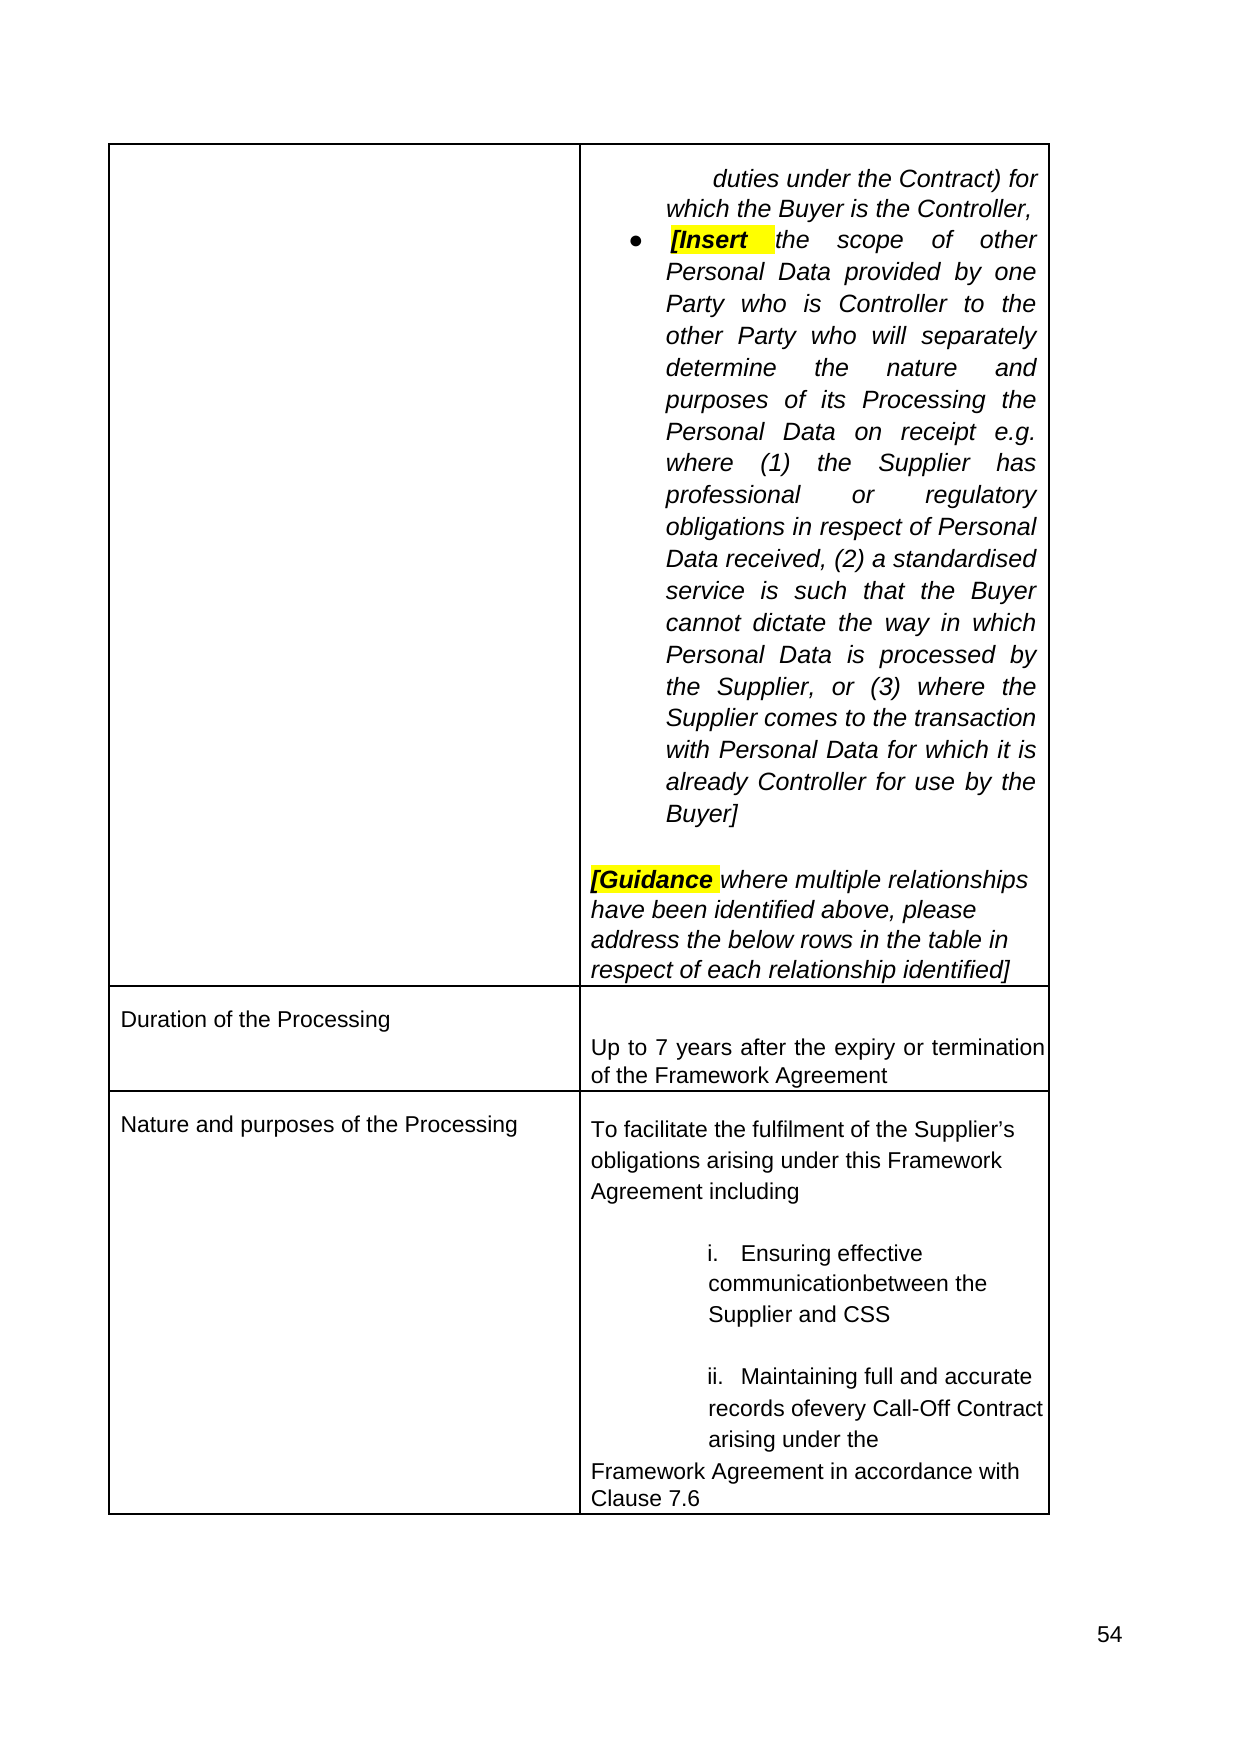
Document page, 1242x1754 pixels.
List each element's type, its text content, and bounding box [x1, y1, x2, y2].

table_cell To facilitate the fulfilment of the Supplier’s obligations arising under this Framework Agreement including Ensuring effective communicationbetween the Supplier and CSS Maintaining full and accurate records ofevery Call-Off Contract arising under the Framework Agreement in accordance with Clause 7.6 [581, 1092, 1048, 1513]
table_cell Nature and purposes of the Processing [110, 1092, 579, 1513]
table_header [110, 145, 579, 985]
table_cell Duration of the Processing [110, 987, 579, 1089]
table_cell Up to 7 years after the expiry or termination of the Framework Agreement [581, 987, 1048, 1089]
table_header duties under the Contract) for which the Buyer is the Controller, ● [Insert the scope of other Personal Data provided by one Party who is Controller to the other Party who will separately determine the nature and purposes of its Processing the Personal Data on receipt e.g. where (1) the Supplier has professional or regulatory obligations in respect of Personal Data received, (2) a standardised service is such that the Buyer cannot dictate the way in which Personal Data is processed by the Supplier, or (3) where the Supplier comes to the transaction with Personal Data for which it is already Controller for use by the Buyer] [Guidance where multiple relationships have been identified above, please address the below rows in the table in respect of each relationship identified] [581, 145, 1048, 985]
